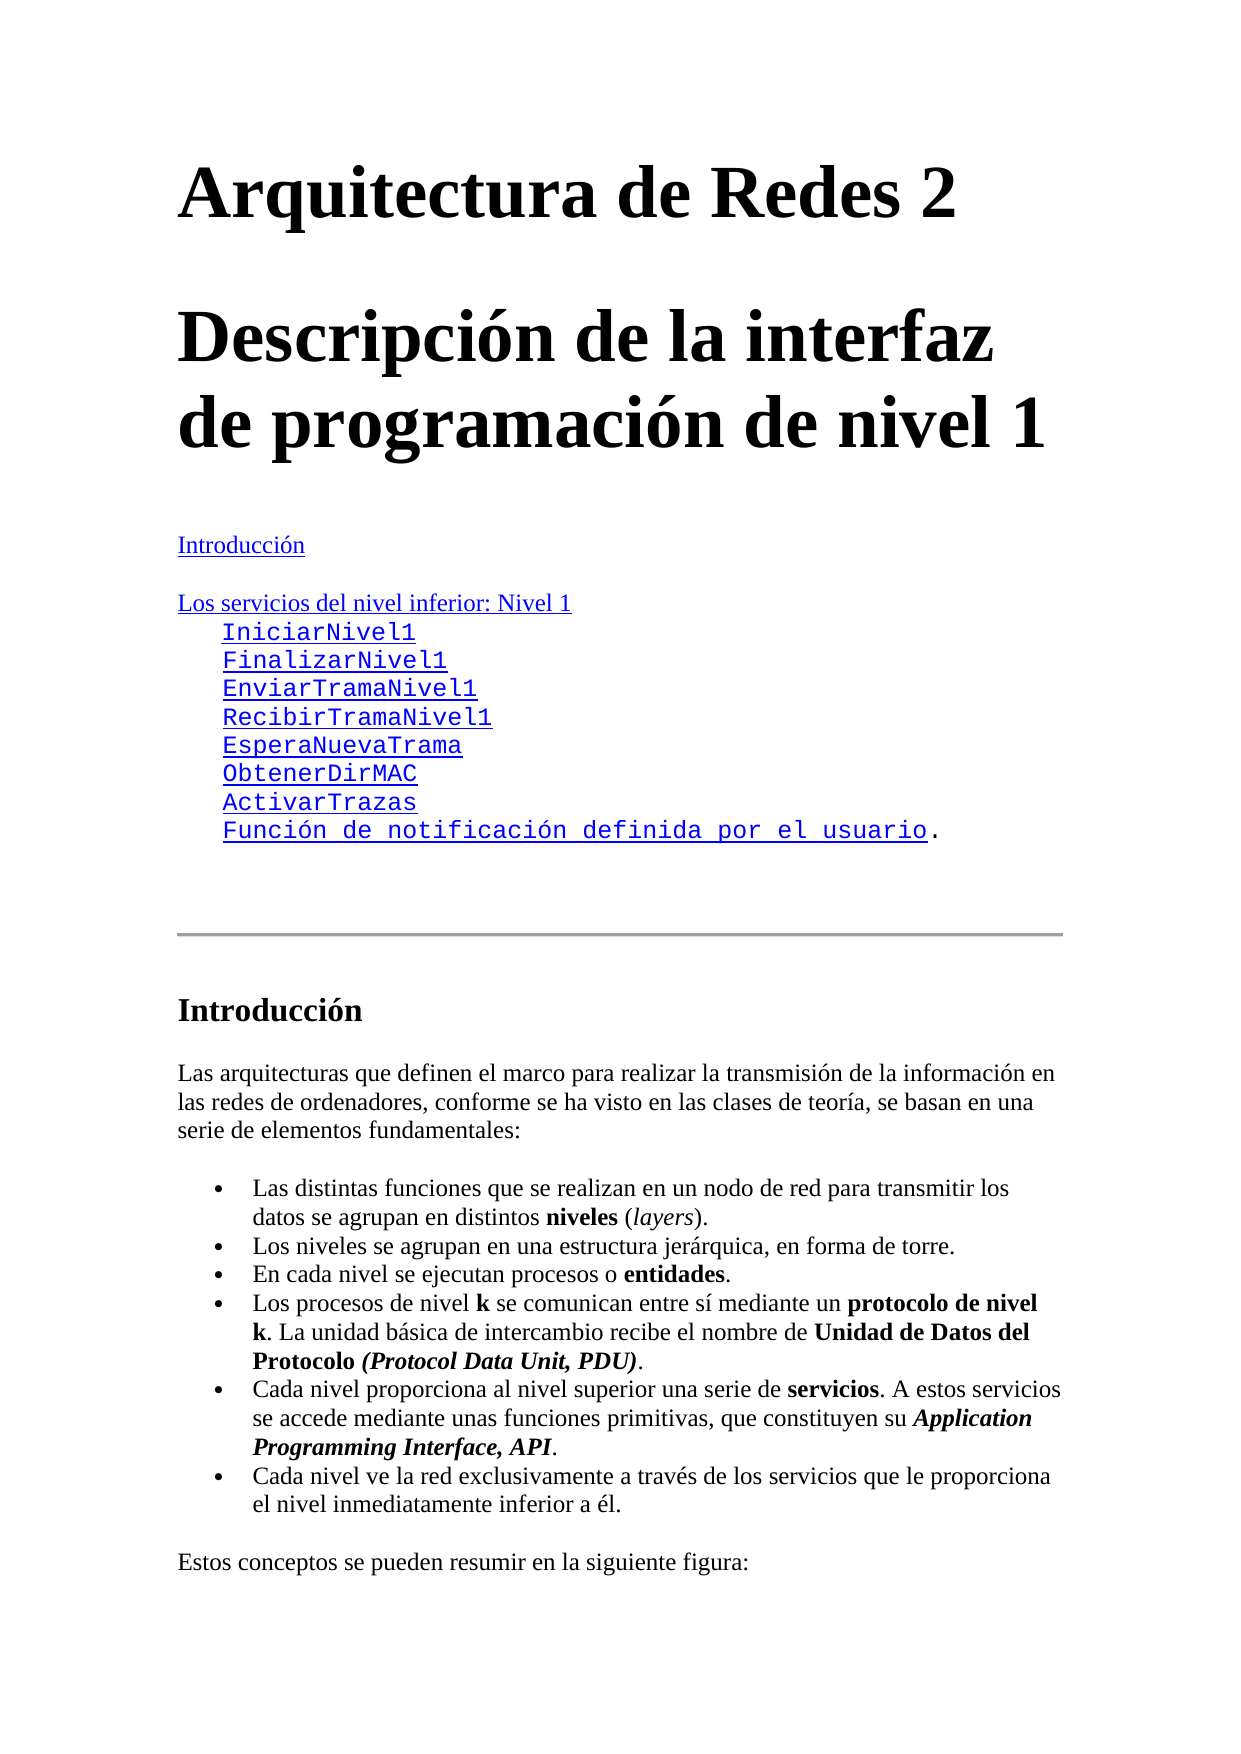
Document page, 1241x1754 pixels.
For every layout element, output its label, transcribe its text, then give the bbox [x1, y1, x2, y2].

text Introducción [177, 990, 1063, 1029]
list Los niveles se agrupan en una estructura jerárquica, en forma de torre. [215, 1231, 1063, 1259]
text Descripción de la interfaz de programación de nivel 1 Introducción Los servicios del nivel inferior: Nivel 1 IniciarNivel1 FinalizarNivel1 EnviarTramaNivel1 RecibirTramaNivel1 EsperaNuevaTrama ObtenerDirMAC ActivarTrazas Función de notificación definida por el usuario. [177, 291, 1063, 846]
text Las arquitecturas que definen el marco para realizar la transmisión de la información en las redes de ordenadores, conforme se ha visto en las clases de teoría, se basan en una serie de elementos fundamentales: [177, 1058, 1063, 1144]
list Cada nivel proporciona al nivel superior una serie de servicios. A estos servicios se accede mediante unas funciones primitivas, que constituyen su Application Programming Interface, API. [215, 1374, 1063, 1461]
text Arquitectura de Redes 2 [177, 148, 1063, 262]
list Los procesos de nivel k se comunican entre sí mediante un protocolo de nivel k. La unidad básica de intercambio recibe el nombre de Unidad de Datos del Protocolo (Protocol Data Unit, PDU). [215, 1288, 1063, 1374]
text Estos conceptos se pueden resumir en la siguiente figura: [177, 1547, 1063, 1576]
list En cada nivel se ejecutan procesos o entidades. [215, 1259, 1063, 1288]
list Las distintas funciones que se realizan en un nodo de red para transmitir los datos se agrupan en distintos niveles (layers). [215, 1173, 1063, 1231]
list Cada nivel ve la red exclusivamente a través de los servicios que le proporciona el nivel inmediatamente inferior a él. [215, 1461, 1063, 1518]
